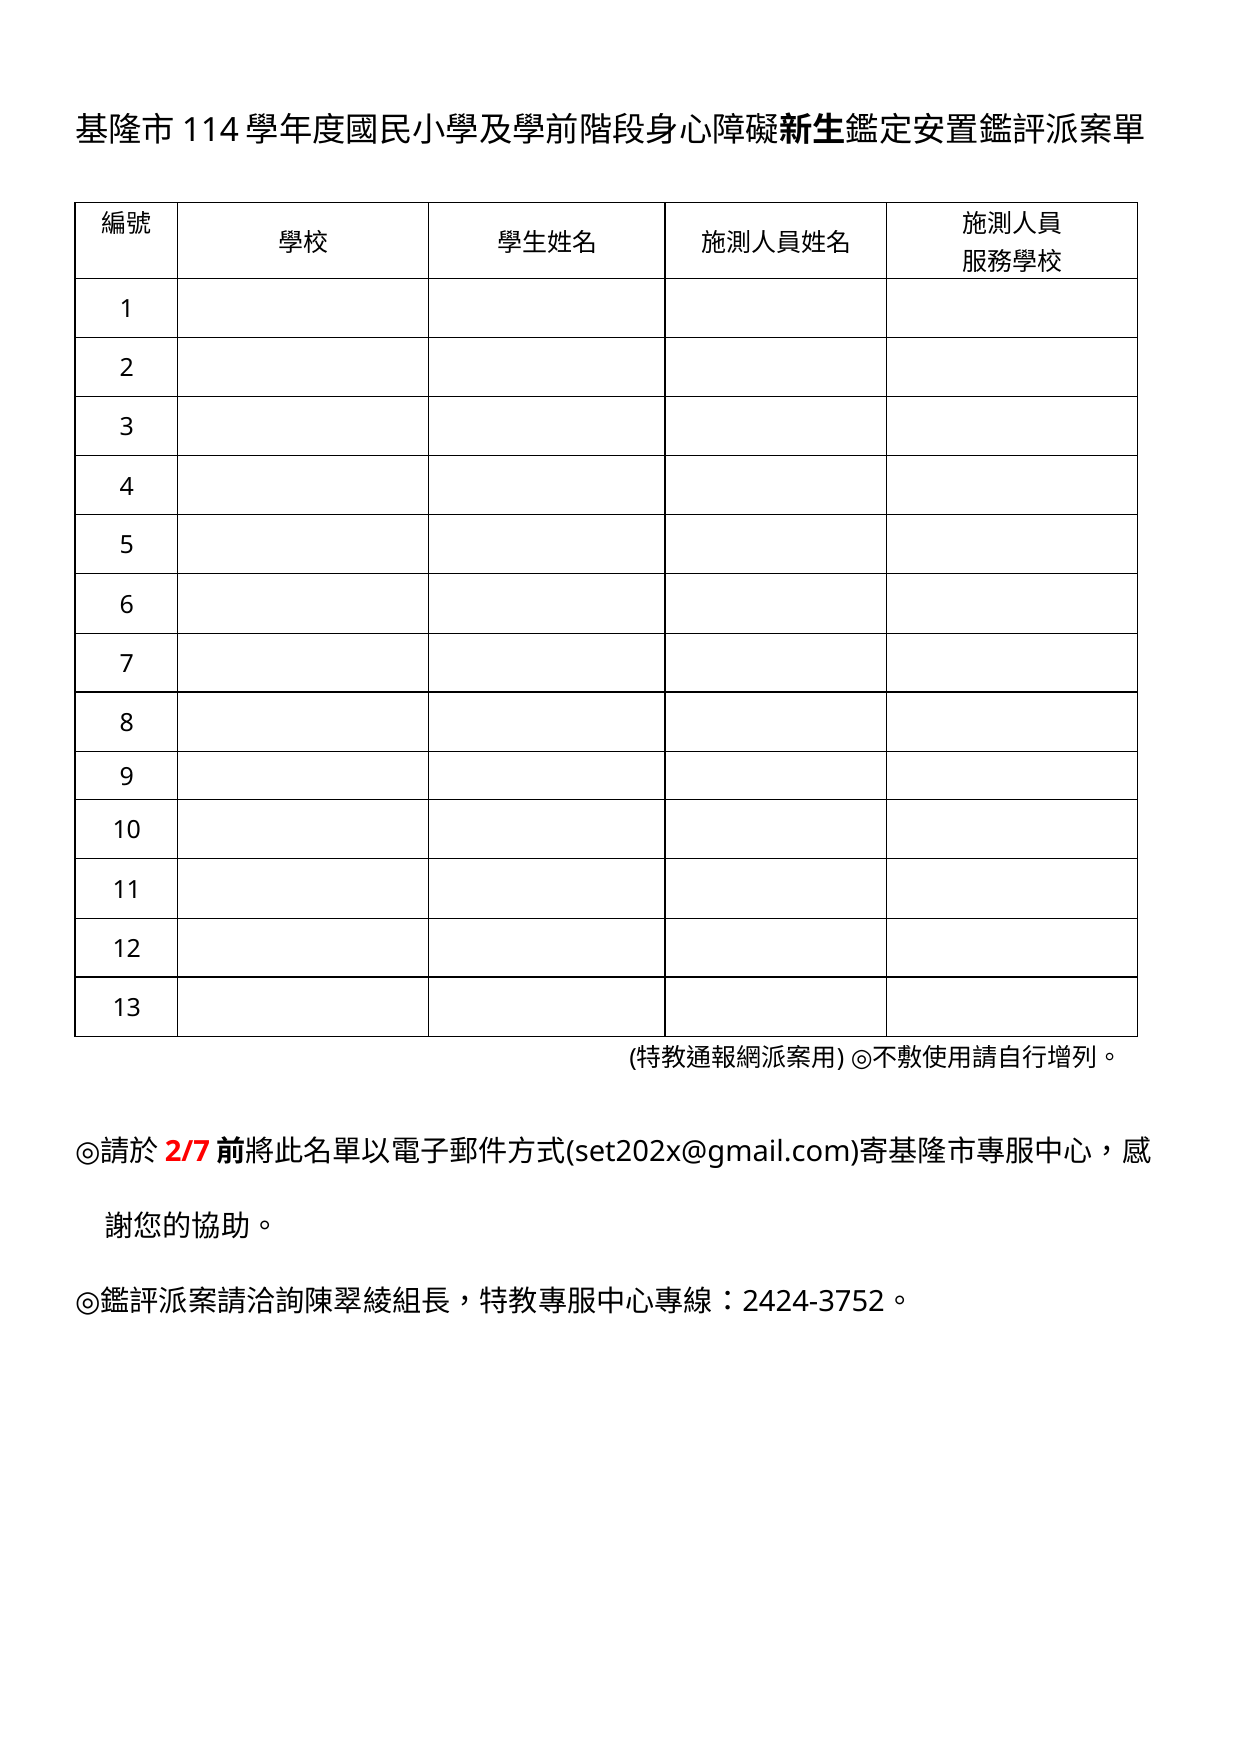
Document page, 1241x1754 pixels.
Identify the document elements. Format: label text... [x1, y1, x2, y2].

table_cell [666, 693, 886, 751]
text ◎請於2/7前將此名單以電子郵件方式(set202x@gmail.com)寄基隆市專服中心，感謝您的協助。 [75, 1112, 1165, 1262]
table_cell [178, 634, 428, 691]
table_cell [178, 397, 428, 455]
table_header 編號 [76, 203, 177, 278]
table_cell 11 [76, 859, 177, 917]
table_cell [666, 279, 886, 337]
table_cell [429, 919, 664, 976]
table_cell [887, 397, 1137, 455]
table_cell [666, 574, 886, 632]
table_cell [178, 338, 428, 396]
table_cell [887, 859, 1137, 917]
table_cell 3 [76, 397, 177, 455]
table_cell 7 [76, 634, 177, 691]
table_cell [429, 515, 664, 573]
table_cell [666, 456, 886, 514]
table_cell [178, 800, 428, 858]
table_cell [666, 978, 886, 1036]
table_cell [429, 693, 664, 751]
table_cell 10 [76, 800, 177, 858]
table_cell [887, 456, 1137, 514]
table_cell [178, 279, 428, 337]
text 基隆市114學年度國民小學及學前階段身心障礙新生鑑定安置鑑評派案單 [75, 89, 1165, 164]
table_cell [887, 338, 1137, 396]
table_cell [429, 574, 664, 632]
table_cell [887, 978, 1137, 1036]
table_header 學校 [178, 203, 428, 278]
table_cell [429, 279, 664, 337]
table_cell [887, 693, 1137, 751]
table_cell [666, 919, 886, 976]
table_cell 5 [76, 515, 177, 573]
table_cell [178, 919, 428, 976]
table_cell [666, 397, 886, 455]
table_cell 9 [76, 752, 177, 799]
table_cell [429, 978, 664, 1036]
table_cell 12 [76, 919, 177, 976]
table_cell 8 [76, 693, 177, 751]
table_cell [178, 752, 428, 799]
table_cell [887, 800, 1137, 858]
table_header 施測人員 服務學校 [887, 203, 1137, 278]
table_cell [178, 515, 428, 573]
table_header 施測人員姓名 [666, 203, 886, 278]
table_cell 6 [76, 574, 177, 632]
table_cell [429, 800, 664, 858]
table_cell 1 [76, 279, 177, 337]
table_cell [178, 978, 428, 1036]
table_cell [429, 397, 664, 455]
table_cell [666, 752, 886, 799]
table_cell [429, 859, 664, 917]
table_cell 13 [76, 978, 177, 1036]
table_cell [429, 752, 664, 799]
table_cell [887, 634, 1137, 691]
table_cell [178, 693, 428, 751]
table_cell [887, 574, 1137, 632]
text (特教通報網派案用) ◎不敷使用請自行增列。 [75, 1037, 1165, 1074]
table_cell [887, 279, 1137, 337]
text ◎鑑評派案請洽詢陳翠綾組長，特教專服中心專線：2424-3752。 [75, 1262, 1165, 1337]
table_cell [429, 338, 664, 396]
table_cell [178, 456, 428, 514]
table_header 學生姓名 [429, 203, 664, 278]
table_cell [666, 800, 886, 858]
table_cell [666, 634, 886, 691]
table_cell [178, 574, 428, 632]
table_cell [666, 515, 886, 573]
table_cell [666, 859, 886, 917]
table_cell 4 [76, 456, 177, 514]
table_cell [887, 752, 1137, 799]
table_cell [178, 859, 428, 917]
table_cell [887, 919, 1137, 976]
table_cell [887, 515, 1137, 573]
table_cell [429, 634, 664, 691]
table_cell [666, 338, 886, 396]
table_cell [429, 456, 664, 514]
table_cell 2 [76, 338, 177, 396]
